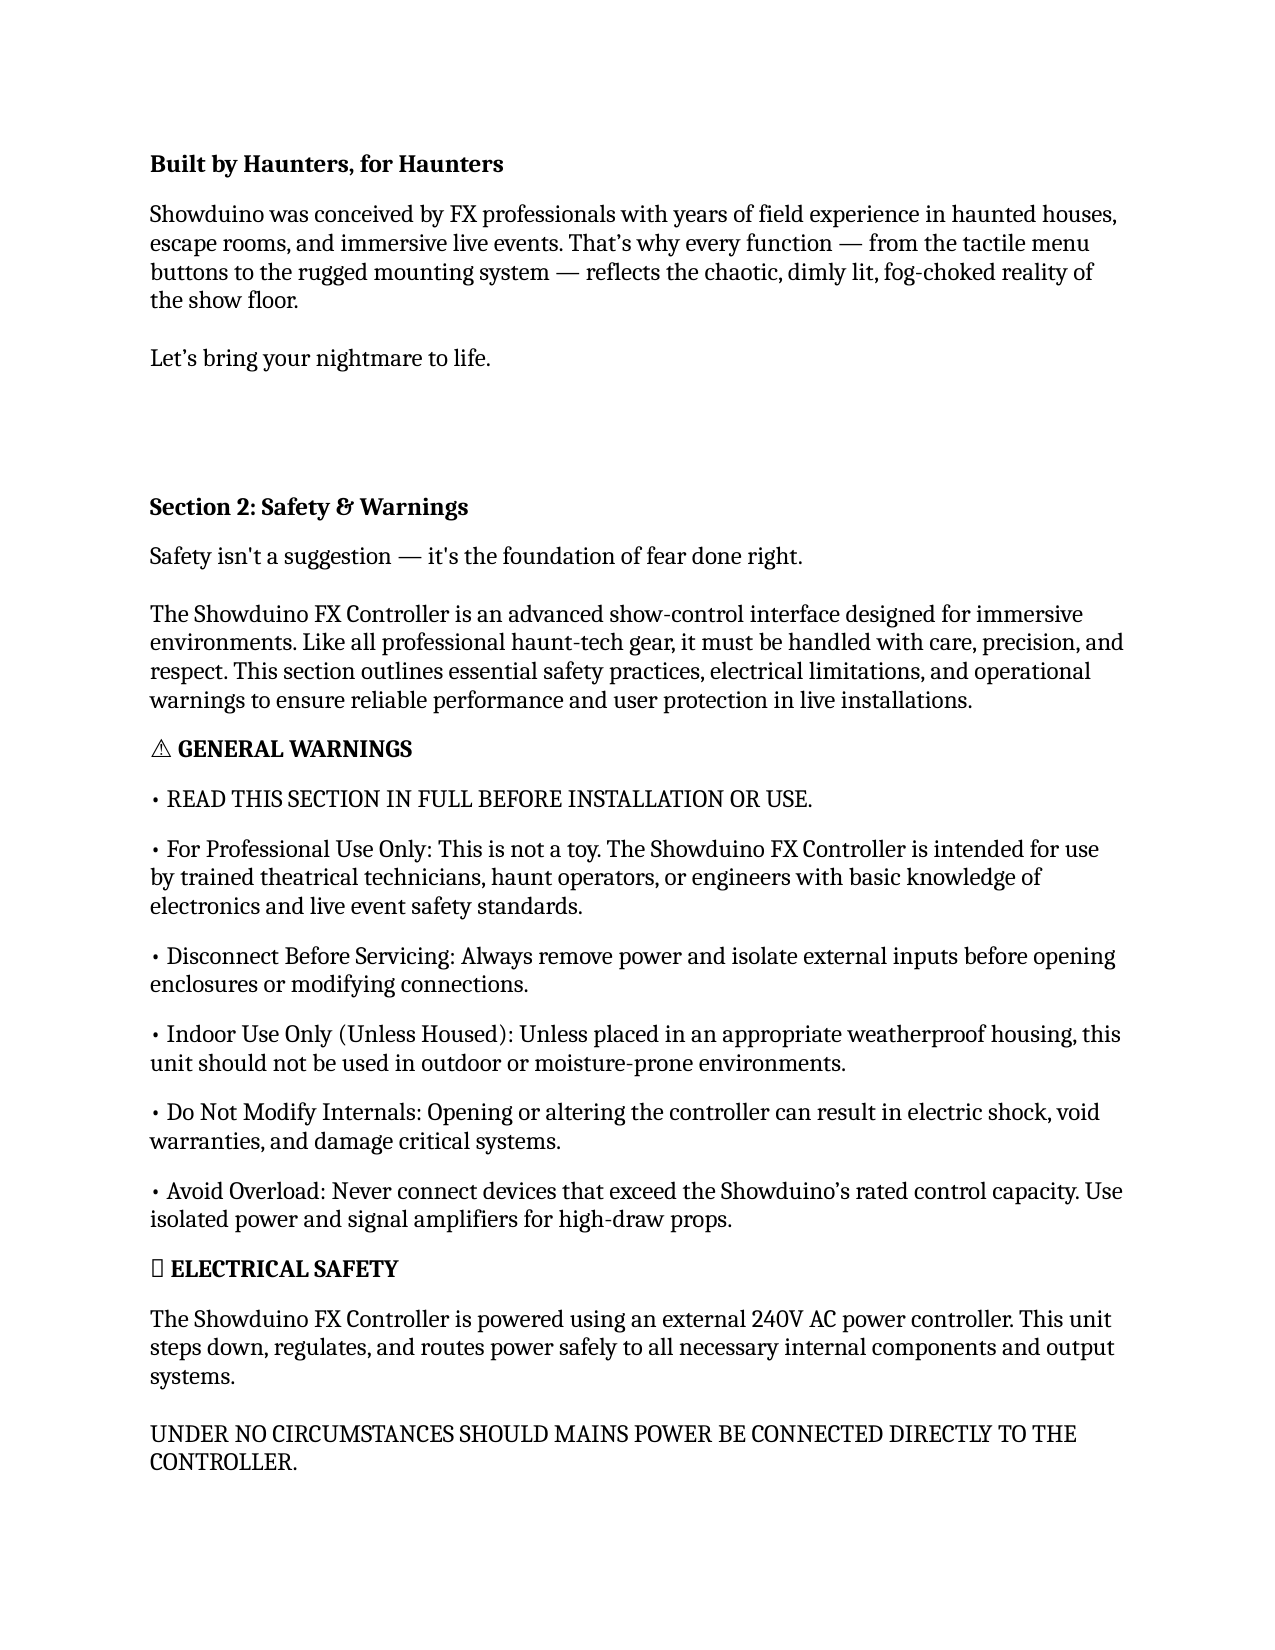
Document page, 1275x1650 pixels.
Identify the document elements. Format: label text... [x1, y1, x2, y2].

text • Disconnect Before Servicing: Always remove power and isolate external inputs before opening enclosures or modifying connections. [150, 941, 1125, 999]
text • Indoor Use Only (Unless Housed): Unless placed in an appropriate weatherproof housing, this unit should not be used in outdoor or moisture-prone environments. [150, 1019, 1125, 1077]
text ⚠️ GENERAL WARNINGS [150, 735, 1125, 764]
text 🔌 ELECTRICAL SAFETY [150, 1254, 1125, 1283]
text • Avoid Overload: Never connect devices that exceed the Showduino’s rated control capacity. Use isolated power and signal amplifiers for high-draw props. [150, 1176, 1125, 1234]
text Showduino was conceived by FX professionals with years of field experience in haunted houses, escape rooms, and immersive live events. That’s why every function — from the tactile menu buttons to the rugged mounting system — reflects the chaotic, dimly lit, fog-choked reality of the show floor. Let’s bring your nightmare to life. [150, 199, 1125, 372]
text • For Professional Use Only: This is not a toy. The Showduino FX Controller is intended for use by trained theatrical technicians, haunt operators, or engineers with basic knowledge of electronics and live event safety standards. [150, 834, 1125, 920]
text Built by Haunters, for Haunters [150, 150, 1125, 179]
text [150, 1304, 1125, 1477]
text • READ THIS SECTION IN FULL BEFORE INSTALLATION OR USE. [150, 784, 1125, 813]
text Safety isn't a suggestion — it's the foundation of fear done right. The Showduino FX Controller is an advanced show-control interface designed for immersive environments. Like all professional haunt-tech gear, it must be handled with care, precision, and respect. This section outlines essential safety practices, electrical limitations, and operational warnings to ensure reliable performance and user protection in live installations. [150, 542, 1125, 714]
text • Do Not Modify Internals: Opening or altering the controller can result in electric shock, void warranties, and damage critical systems. [150, 1098, 1125, 1155]
text Section 2: Safety & Warnings [150, 492, 1125, 521]
